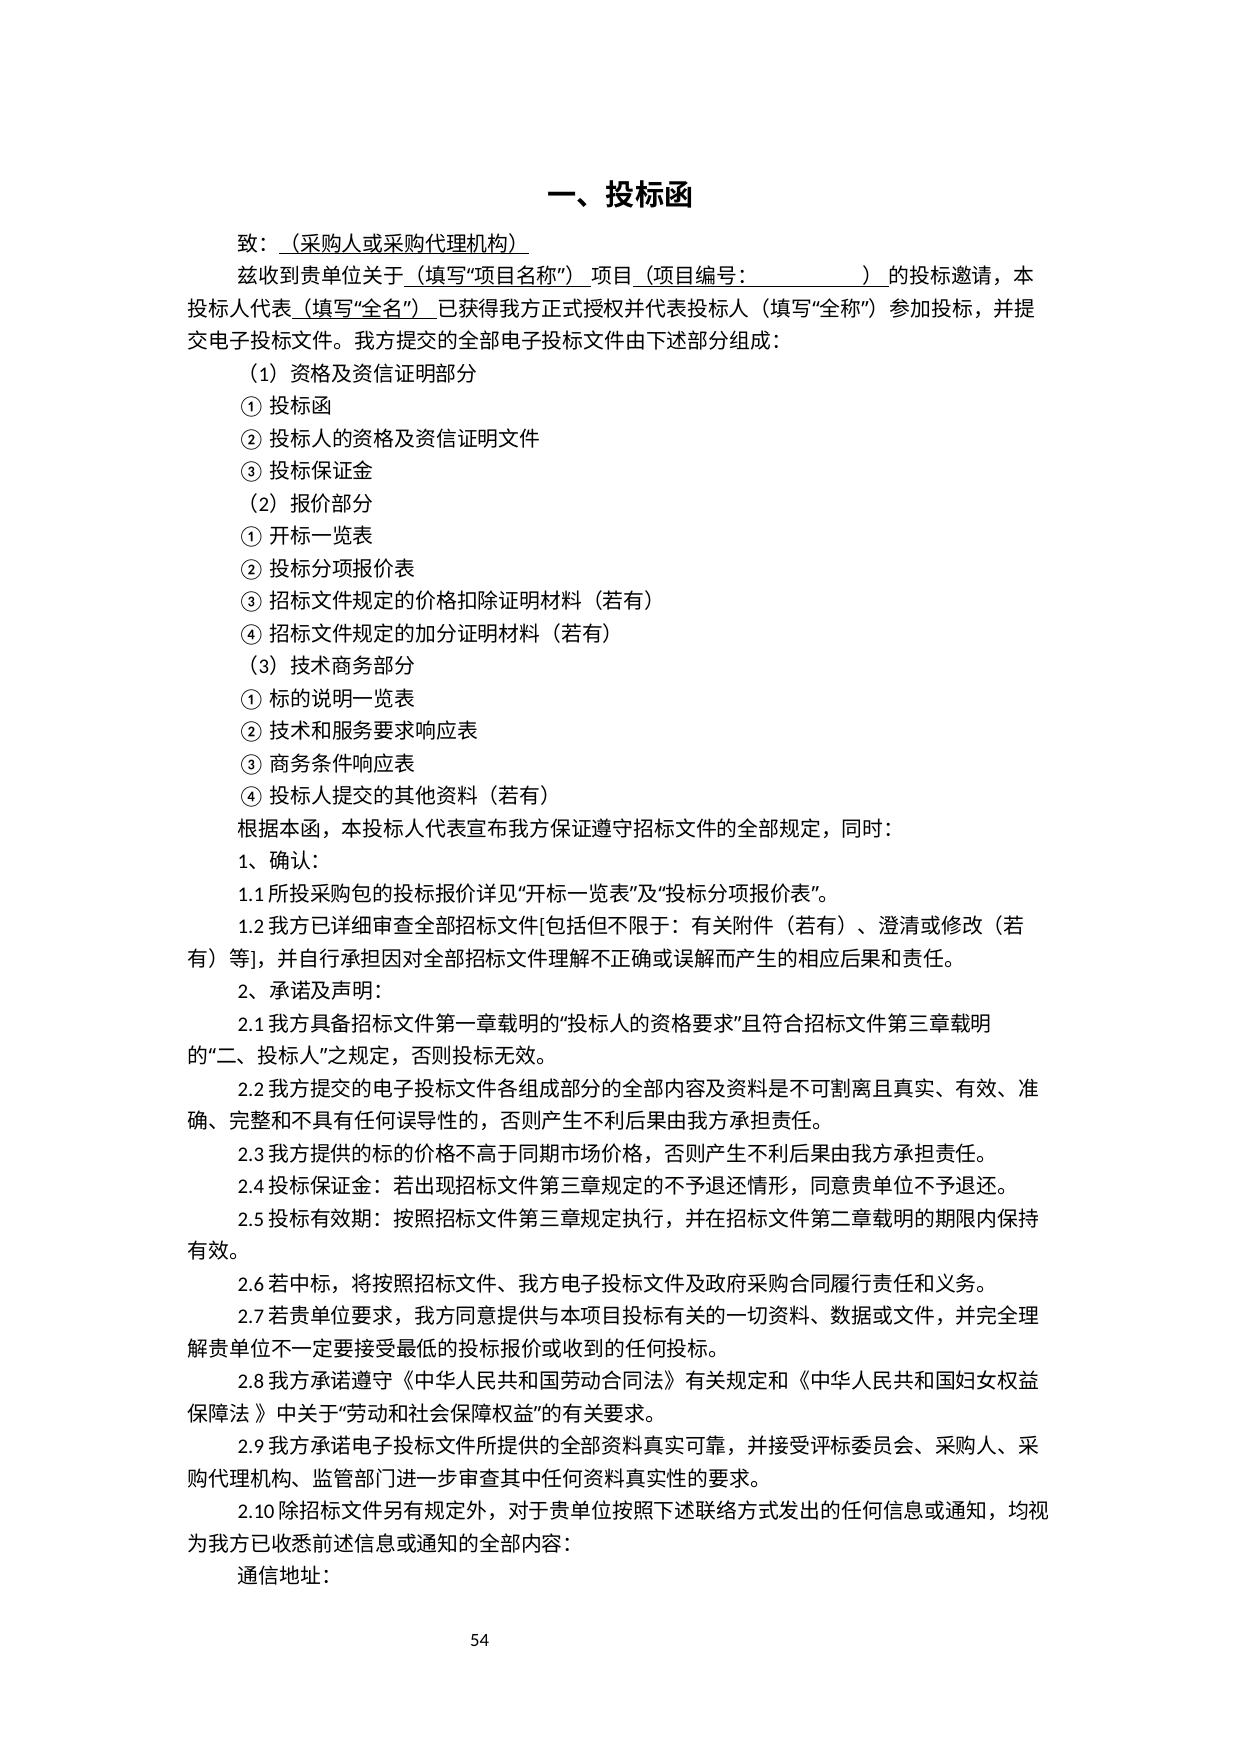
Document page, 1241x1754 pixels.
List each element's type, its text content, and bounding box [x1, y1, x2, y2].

text 兹收到贵单位关于（填写“项目名称”） 项目（项目编号： ） 的投标邀请，本投标人代表（填写“全名”） 已获得我方正式授权并代表投标人（填写“全称”）参加投标，并提交电子投标文件。我方提交的全部电子投标文件由下述部分组成： [187, 259, 1053, 357]
text 致：（采购人或采购代理机构） [187, 227, 1053, 259]
text （3）技术商务部分 [187, 649, 1053, 682]
text 1.2我方已详细审查全部招标文件[包括但不限于：有关附件（若有）、澄清或修改（若有）等]，并自行承担因对全部招标文件理解不正确或误解而产生的相应后果和责任。 [187, 909, 1053, 974]
text ③商务条件响应表 [187, 747, 1053, 779]
text ①标的说明一览表 [187, 682, 1053, 714]
text 根据本函，本投标人代表宣布我方保证遵守招标文件的全部规定，同时： [187, 812, 1053, 844]
text 2.1我方具备招标文件第一章载明的“投标人的资格要求”且符合招标文件第三章载明的“二、投标人”之规定，否则投标无效。 [187, 1007, 1053, 1072]
text 2.6若中标，将按照招标文件、我方电子投标文件及政府采购合同履行责任和义务。 [187, 1267, 1053, 1299]
text ②投标人的资格及资信证明文件 [187, 422, 1053, 454]
text ③招标文件规定的价格扣除证明材料（若有） [187, 584, 1053, 617]
text ④投标人提交的其他资料（若有） [187, 779, 1053, 812]
text 通信地址： [187, 1559, 1053, 1592]
text 2.4投标保证金：若出现招标文件第三章规定的不予退还情形，同意贵单位不予退还。 [187, 1169, 1053, 1202]
text 2、承诺及声明： [187, 974, 1053, 1007]
text （2）报价部分 [187, 487, 1053, 519]
text 2.9我方承诺电子投标文件所提供的全部资料真实可靠，并接受评标委员会、采购人、采购代理机构、监管部门进一步审查其中任何资料真实性的要求。 [187, 1429, 1053, 1494]
text 2.8我方承诺遵守《中华人民共和国劳动合同法》有关规定和《中华人民共和国妇女权益保障法 》中关于“劳动和社会保障权益”的有关要求。 [187, 1364, 1053, 1429]
text ③投标保证金 [187, 454, 1053, 487]
text ②投标分项报价表 [187, 552, 1053, 584]
text 2.7若贵单位要求，我方同意提供与本项目投标有关的一切资料、数据或文件，并完全理解贵单位不一定要接受最低的投标报价或收到的任何投标。 [187, 1299, 1053, 1364]
text ④招标文件规定的加分证明材料（若有） [187, 617, 1053, 649]
text 2.3我方提供的标的价格不高于同期市场价格，否则产生不利后果由我方承担责任。 [187, 1137, 1053, 1169]
text ①开标一览表 [187, 519, 1053, 552]
text 1、确认： [187, 844, 1053, 877]
text ①投标函 [187, 389, 1053, 422]
text 2.2我方提交的电子投标文件各组成部分的全部内容及资料是不可割离且真实、有效、准确、完整和不具有任何误导性的，否则产生不利后果由我方承担责任。 [187, 1072, 1053, 1137]
text ②技术和服务要求响应表 [187, 714, 1053, 747]
text （1）资格及资信证明部分 [187, 357, 1053, 389]
text 一、投标函 [187, 162, 1053, 227]
text 2.5投标有效期：按照招标文件第三章规定执行，并在招标文件第二章载明的期限内保持有效。 [187, 1202, 1053, 1267]
text 1.1所投采购包的投标报价详见“开标一览表”及“投标分项报价表”。 [187, 877, 1053, 909]
text 2.10除招标文件另有规定外，对于贵单位按照下述联络方式发出的任何信息或通知，均视为我方已收悉前述信息或通知的全部内容： [187, 1494, 1053, 1559]
